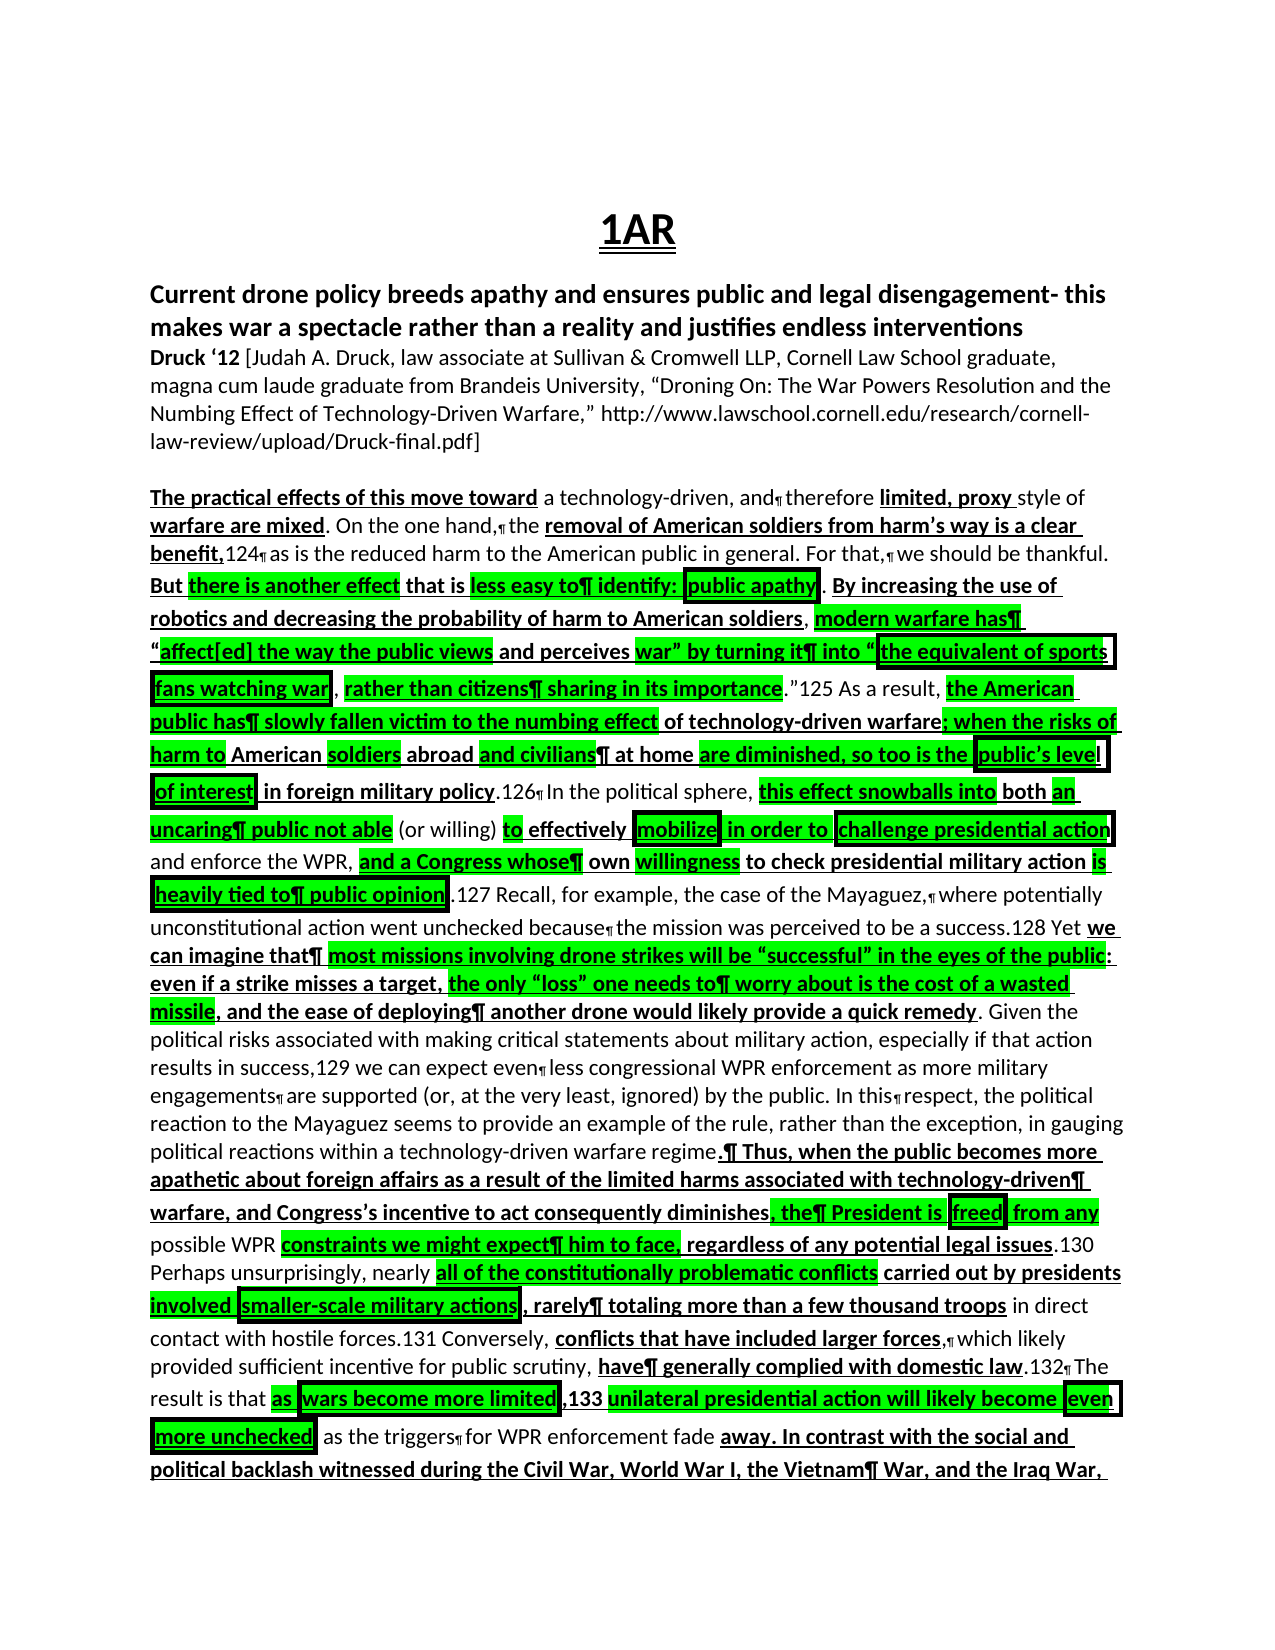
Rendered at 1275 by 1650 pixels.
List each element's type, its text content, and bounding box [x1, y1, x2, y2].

subtitle 1AR [150, 200, 1125, 256]
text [150, 483, 1125, 1483]
subtitle Current drone policy breeds apathy and ensures public and legal disengagement- this makes war a spectacle rather than a reality and justifies endless interventions [150, 277, 1125, 343]
text Druck ‘12 [Judah A. Druck, law associate at Sullivan & Cromwell LLP, Cornell Law School graduate, magna cum laude graduate from Brandeis University, “Droning On: The War Powers Resolution and the Numbing Effect of Technology-Driven Warfare,” http://www.lawschool.cornell.edu/research/cornell-law-review/upload/Druck-final.pdf] [150, 343, 1125, 455]
